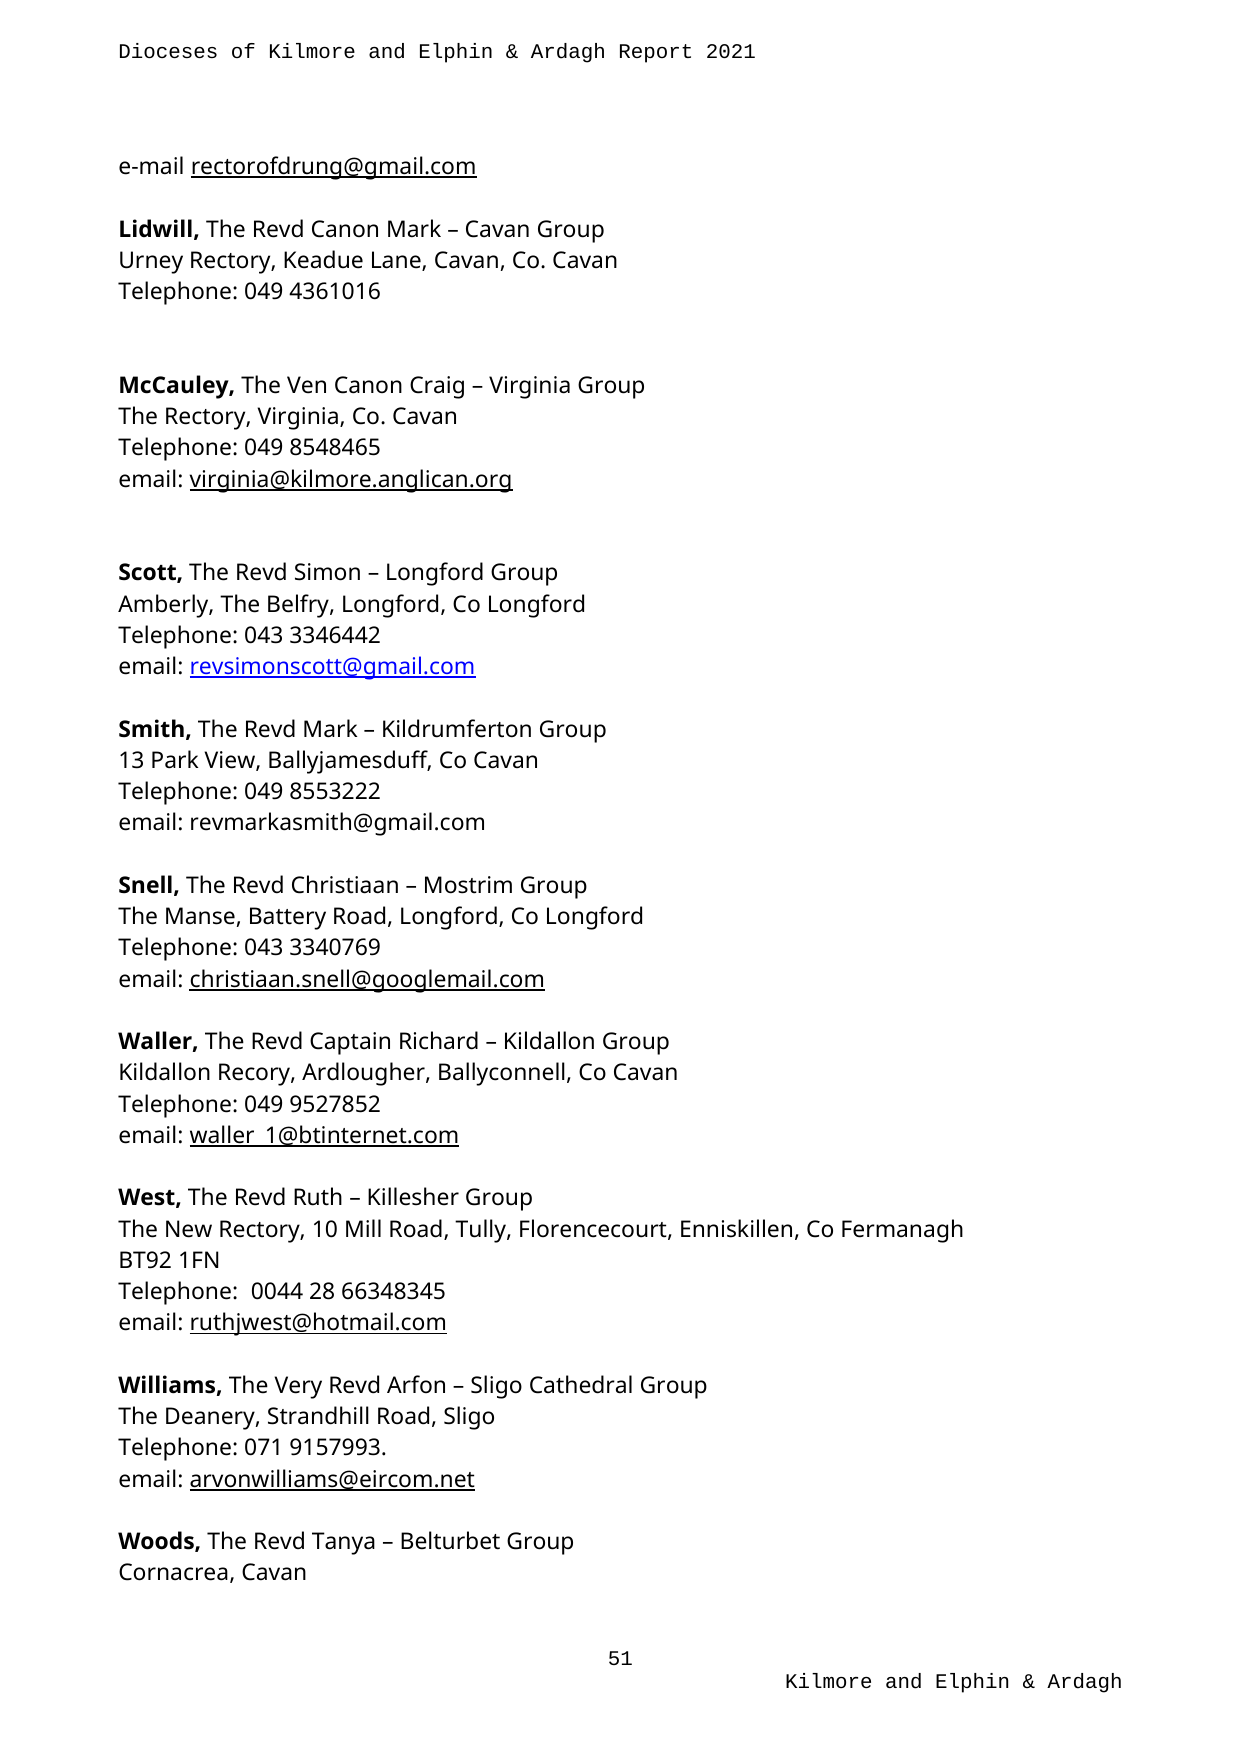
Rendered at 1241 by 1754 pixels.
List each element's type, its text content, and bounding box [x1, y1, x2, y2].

text The Deanery, Strandhill Road, Sligo [118, 1400, 1122, 1431]
text email: virginia@kilmore.anglican.org [118, 462, 1122, 494]
text Cornacrea, Cavan [118, 1556, 1122, 1587]
text The Rectory, Virginia, Co. Cavan [118, 400, 1122, 431]
text BT92 1FN [118, 1244, 1122, 1275]
text Telephone: 049 4361016 [118, 275, 1122, 306]
text 13 Park View, Ballyjamesduff, Co Cavan [118, 744, 1122, 775]
text Telephone: 0044 28 66348345 [118, 1275, 1122, 1306]
text Telephone: 043 3346442 [118, 619, 1122, 650]
text email: revmarkasmith@gmail.com [118, 806, 1122, 837]
text Amberly, The Belfry, Longford, Co Longford [118, 587, 1122, 619]
text Waller, The Revd Captain Richard – Kildallon Group [118, 1025, 1122, 1056]
text email: revsimonscott@gmail.com [118, 650, 1122, 681]
text Kildallon Recory, Ardlougher, Ballyconnell, Co Cavan [118, 1056, 1122, 1087]
text McCauley, The Ven Canon Craig – Virginia Group [118, 369, 1122, 400]
text Scott, The Revd Simon – Longford Group [118, 556, 1122, 587]
text Telephone: 049 8548465 [118, 431, 1122, 462]
text Lidwill, The Revd Canon Mark – Cavan Group [118, 212, 1122, 244]
text Telephone: 049 9527852 [118, 1087, 1122, 1119]
text Snell, The Revd Christiaan – Mostrim Group [118, 869, 1122, 900]
text West, The Revd Ruth – Killesher Group [118, 1181, 1122, 1212]
text email: christiaan.snell@googlemail.com [118, 962, 1122, 994]
text Telephone: 049 8553222 [118, 775, 1122, 806]
text Smith, The Revd Mark – Kildrumferton Group [118, 712, 1122, 744]
text The New Rectory, 10 Mill Road, Tully, Florencecourt, Enniskillen, Co Fermanagh [118, 1212, 1122, 1244]
text email: ruthjwest@hotmail.com [118, 1306, 1122, 1337]
text The Manse, Battery Road, Longford, Co Longford [118, 900, 1122, 931]
text Telephone: 071 9157993. [118, 1431, 1122, 1462]
text e-mail rectorofdrung@gmail.com [118, 150, 1122, 181]
text Williams, The Very Revd Arfon – Sligo Cathedral Group [118, 1369, 1122, 1400]
text Urney Rectory, Keadue Lane, Cavan, Co. Cavan [118, 244, 1122, 275]
text Telephone: 043 3340769 [118, 931, 1122, 962]
text Woods, The Revd Tanya – Belturbet Group [118, 1525, 1122, 1556]
text email: arvonwilliams@eircom.net [118, 1462, 1122, 1494]
text email: waller_1@btinternet.com [118, 1119, 1122, 1150]
